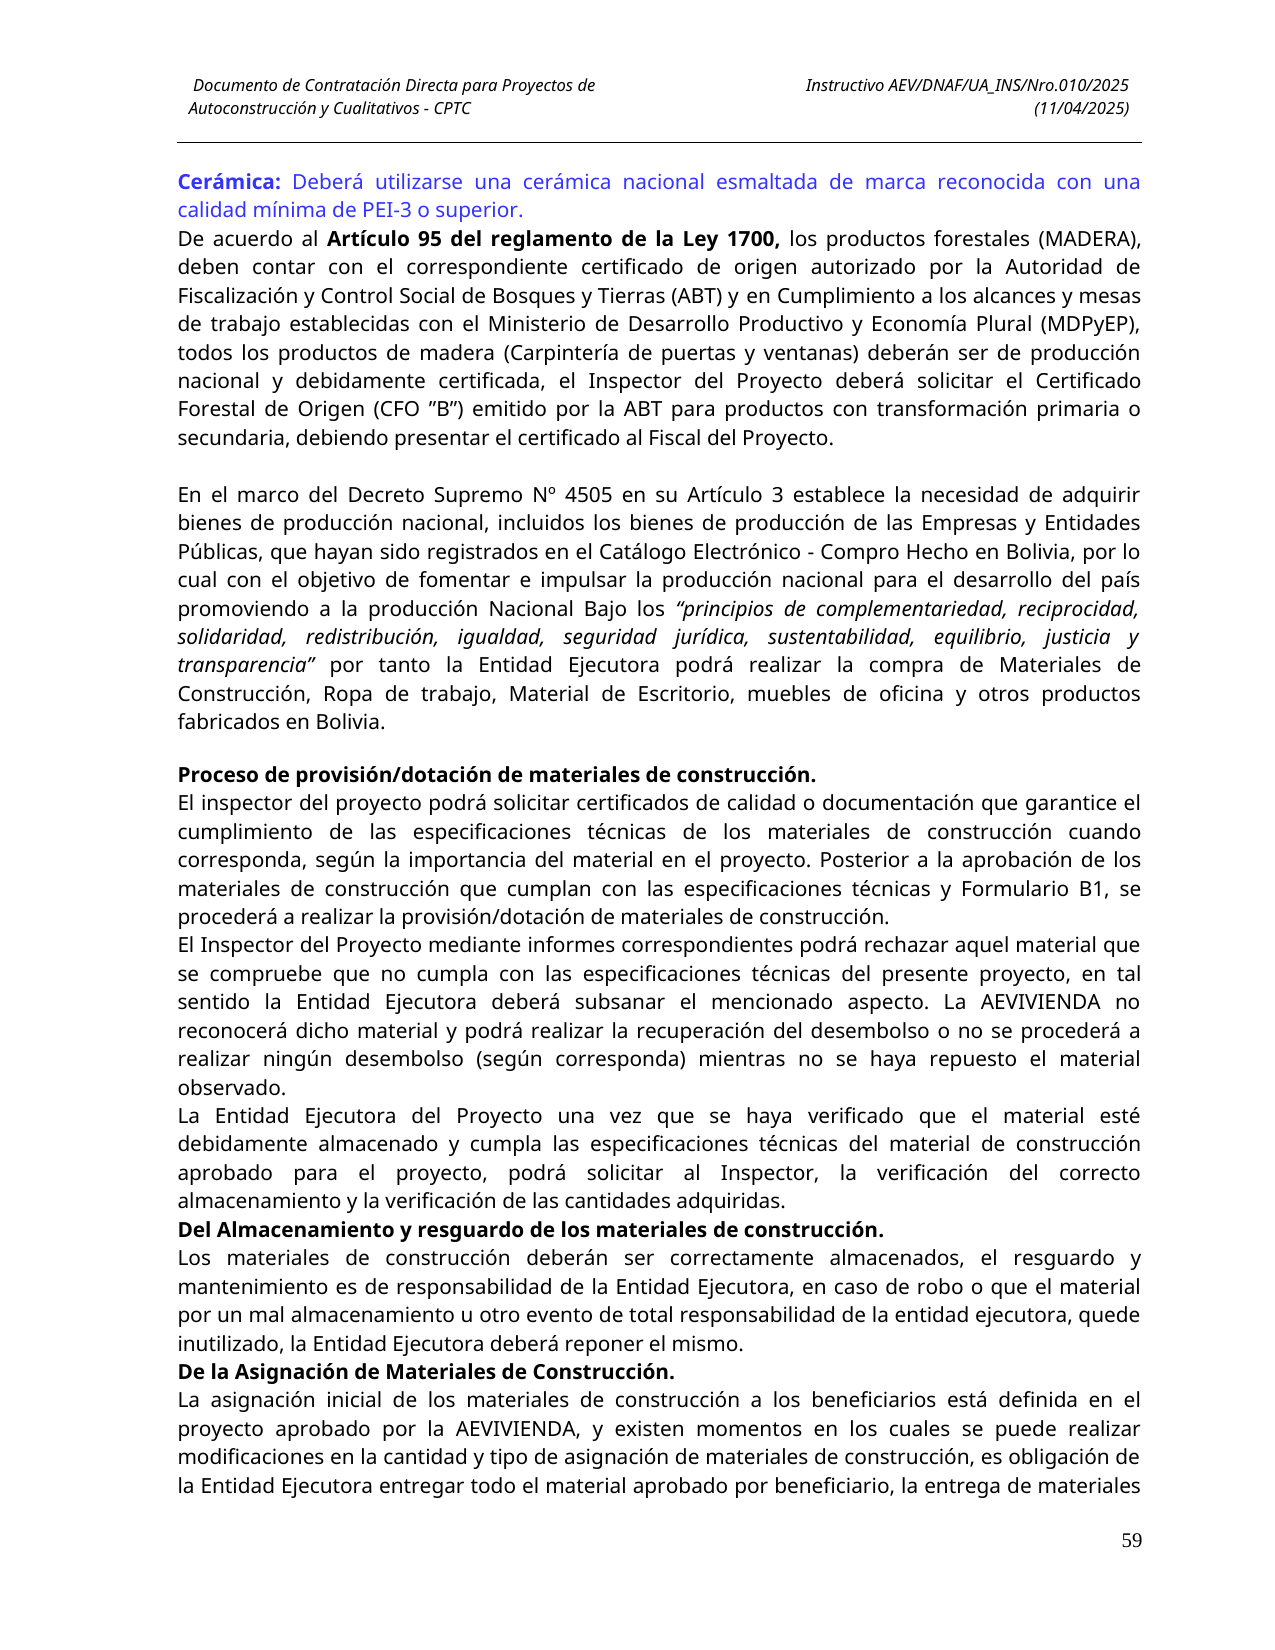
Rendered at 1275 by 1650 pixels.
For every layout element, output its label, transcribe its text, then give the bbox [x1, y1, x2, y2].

text El Inspector del Proyecto mediante informes correspondientes podrá rechazar aquel material que se compruebe que no cumpla con las especificaciones técnicas del presente proyecto, en tal sentido la Entidad Ejecutora deberá subsanar el mencionado aspecto. La AEVIVIENDA no reconocerá dicho material y podrá realizar la recuperación del desembolso o no se procederá a realizar ningún desembolso (según corresponda) mientras no se haya repuesto el material observado. [177, 931, 1142, 1101]
text Proceso de provisión/dotación de materiales de construcción. [177, 760, 1142, 788]
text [177, 1386, 1142, 1499]
text El inspector del proyecto podrá solicitar certificados de calidad o documentación que garantice el cumplimiento de las especificaciones técnicas de los materiales de construcción cuando corresponda, según la importancia del material en el proyecto. Posterior a la aprobación de los materiales de construcción que cumplan con las especificaciones técnicas y Formulario B1, se procederá a realizar la provisión/dotación de materiales de construcción. [177, 788, 1142, 931]
text De acuerdo al Artículo 95 del reglamento de la Ley 1700, los productos forestales (MADERA), deben contar con el correspondiente certificado de origen autorizado por la Autoridad de Fiscalización y Control Social de Bosques y Tierras (ABT) y en Cumplimiento a los alcances y mesas de trabajo establecidas con el Ministerio de Desarrollo Productivo y Economía Plural (MDPyEP), todos los productos de madera (Carpintería de puertas y ventanas) deberán ser de producción nacional y debidamente certificada, el Inspector del Proyecto deberá solicitar el Certificado Forestal de Origen (CFO ”B”) emitido por la ABT para productos con transformación primaria o secundaria, debiendo presentar el certificado al Fiscal del Proyecto. [177, 224, 1142, 451]
text De la Asignación de Materiales de Construcción. [177, 1357, 1142, 1386]
text Cerámica: Deberá utilizarse una cerámica nacional esmaltada de marca reconocida con una calidad mínima de PEI-3 o superior. [177, 167, 1142, 224]
text En el marco del Decreto Supremo Nº 4505 en su Artículo 3 establece la necesidad de adquirir bienes de producción nacional, incluidos los bienes de producción de las Empresas y Entidades Públicas, que hayan sido registrados en el Catálogo Electrónico - Compro Hecho en Bolivia, por lo cual con el objetivo de fomentar e impulsar la producción nacional para el desarrollo del país promoviendo a la producción Nacional Bajo los “principios de complementariedad, reciprocidad, solidaridad, redistribución, igualdad, seguridad jurídica, sustentabilidad, equilibrio, justicia y transparencia” por tanto la Entidad Ejecutora podrá realizar la compra de Materiales de Construcción, Ropa de trabajo, Material de Escritorio, muebles de oficina y otros productos fabricados en Bolivia. [177, 480, 1142, 736]
text La Entidad Ejecutora del Proyecto una vez que se haya verificado que el material esté debidamente almacenado y cumpla las especificaciones técnicas del material de construcción aprobado para el proyecto, podrá solicitar al Inspector, la verificación del correcto almacenamiento y la verificación de las cantidades adquiridas. [177, 1101, 1142, 1215]
text Del Almacenamiento y resguardo de los materiales de construcción. [177, 1215, 1142, 1243]
text Los materiales de construcción deberán ser correctamente almacenados, el resguardo y mantenimiento es de responsabilidad de la Entidad Ejecutora, en caso de robo o que el material por un mal almacenamiento u otro evento de total responsabilidad de la entidad ejecutora, quede inutilizado, la Entidad Ejecutora deberá reponer el mismo. [177, 1243, 1142, 1357]
